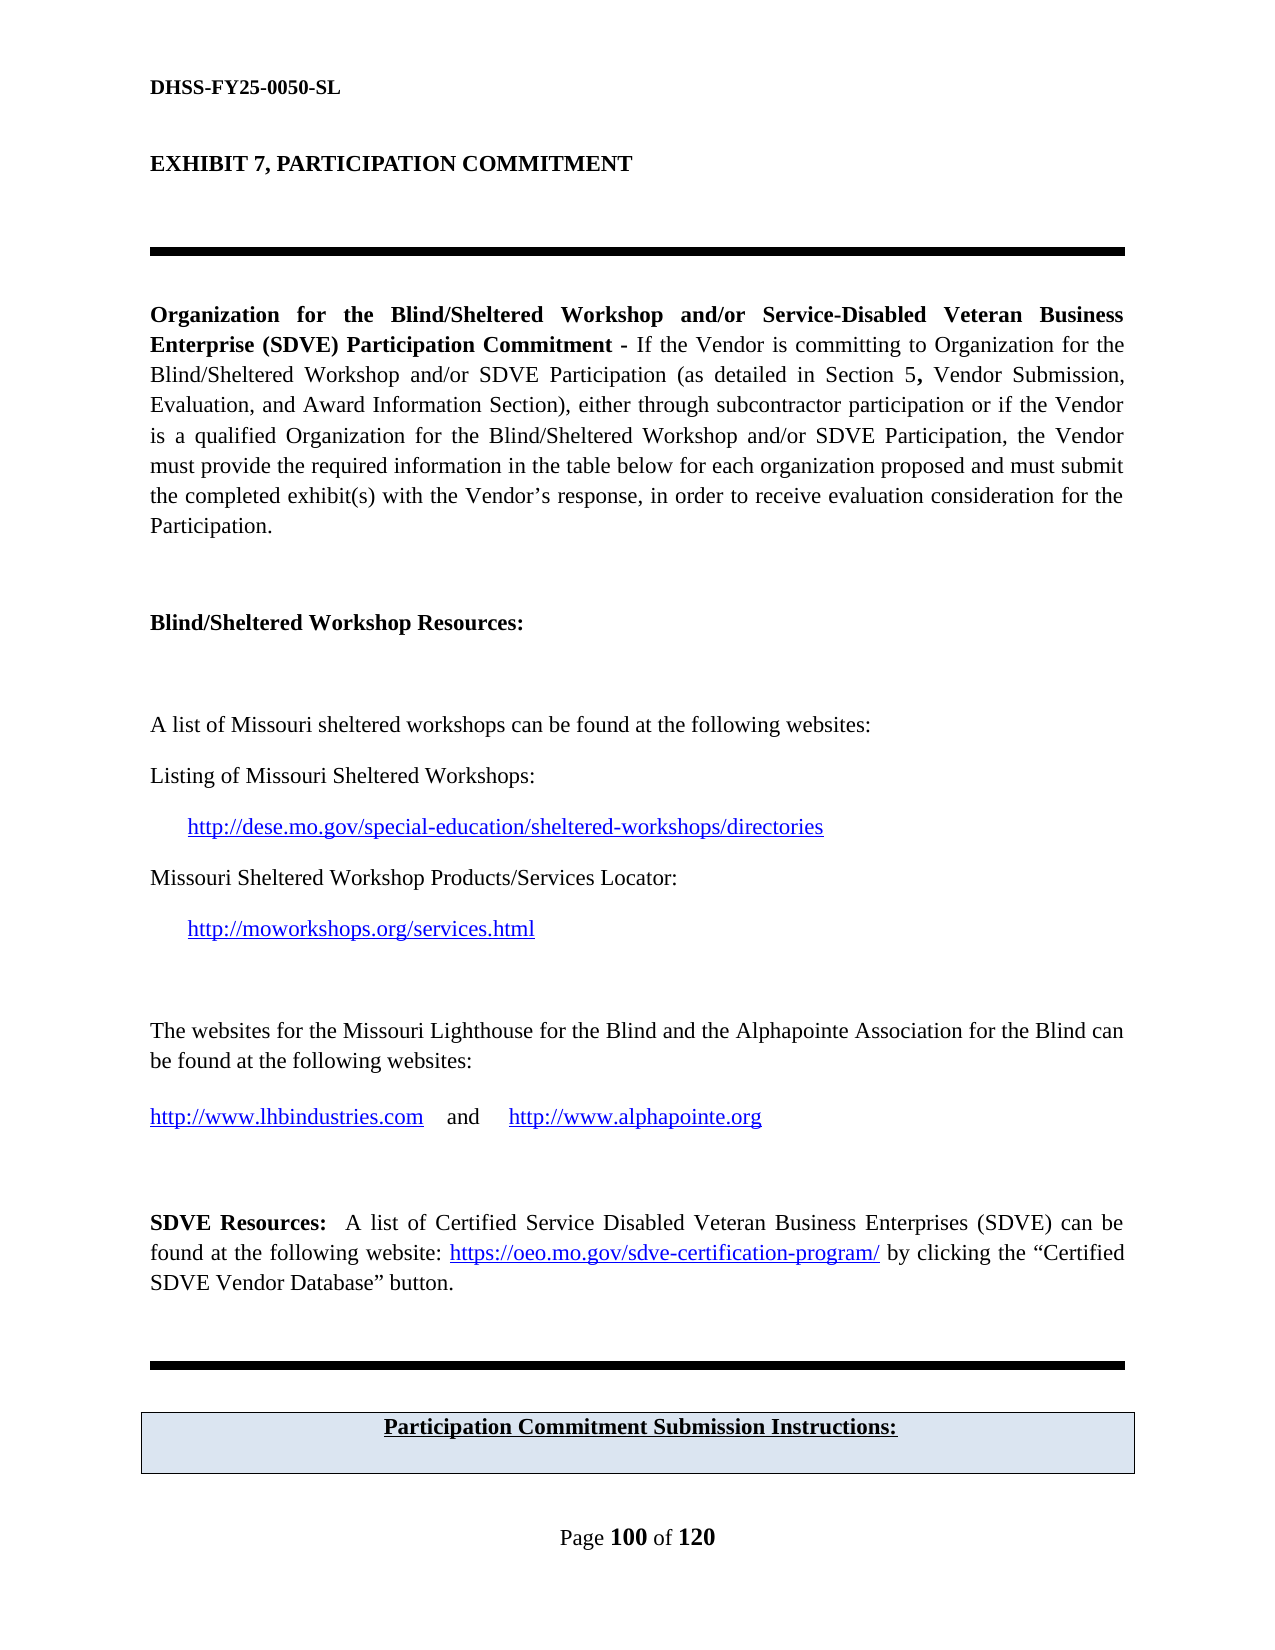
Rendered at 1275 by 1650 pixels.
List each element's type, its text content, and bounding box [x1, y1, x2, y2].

text Missouri Sheltered Workshop Products/Services Locator: [150, 864, 1125, 891]
text A list of Missouri sheltered workshops can be found at the following websites: [150, 711, 1125, 737]
text http://dese.mo.gov/special-education/sheltered-workshops/directories [187, 813, 1125, 839]
text http://www.lhbindustries.com and http://www.alphapointe.org [150, 1103, 1125, 1129]
text SDVE Resources: A list of Certified Service Disabled Veteran Business Enterprises (SDVE) can be found at the following website: https://oeo.mo.gov/sdve-certification-program/ by clicking the “Certified SDVE Vendor Database” button. [150, 1209, 1125, 1296]
text Listing of Missouri Sheltered Workshops: [150, 762, 1125, 788]
text Exhibit 7, PARTICIPATION COMMITMENT [150, 150, 1125, 176]
text http://moworkshops.org/services.html [187, 915, 1125, 942]
text Organization for the Blind/Sheltered Workshop and/or Service-Disabled Veteran Business Enterprise (SDVE) Participation Commitment - If the Vendor is committing to Organization for the Blind/Sheltered Workshop and/or SDVE Participation (as detailed in Section 5, Vendor Submission, Evaluation, and Award Information Section), either through subcontractor participation or if the Vendor is a qualified Organization for the Blind/Sheltered Workshop and/or SDVE Participation, the Vendor must provide the required information in the table below for each organization proposed and must submit the completed exhibit(s) with the Vendor’s response, in order to receive evaluation consideration for the Participation. [150, 301, 1125, 539]
text The websites for the Missouri Lighthouse for the Blind and the Alphapointe Association for the Blind can be found at the following websites: [150, 1017, 1125, 1074]
text Blind/Sheltered Workshop Resources: [150, 609, 1125, 635]
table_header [142, 1413, 1134, 1473]
